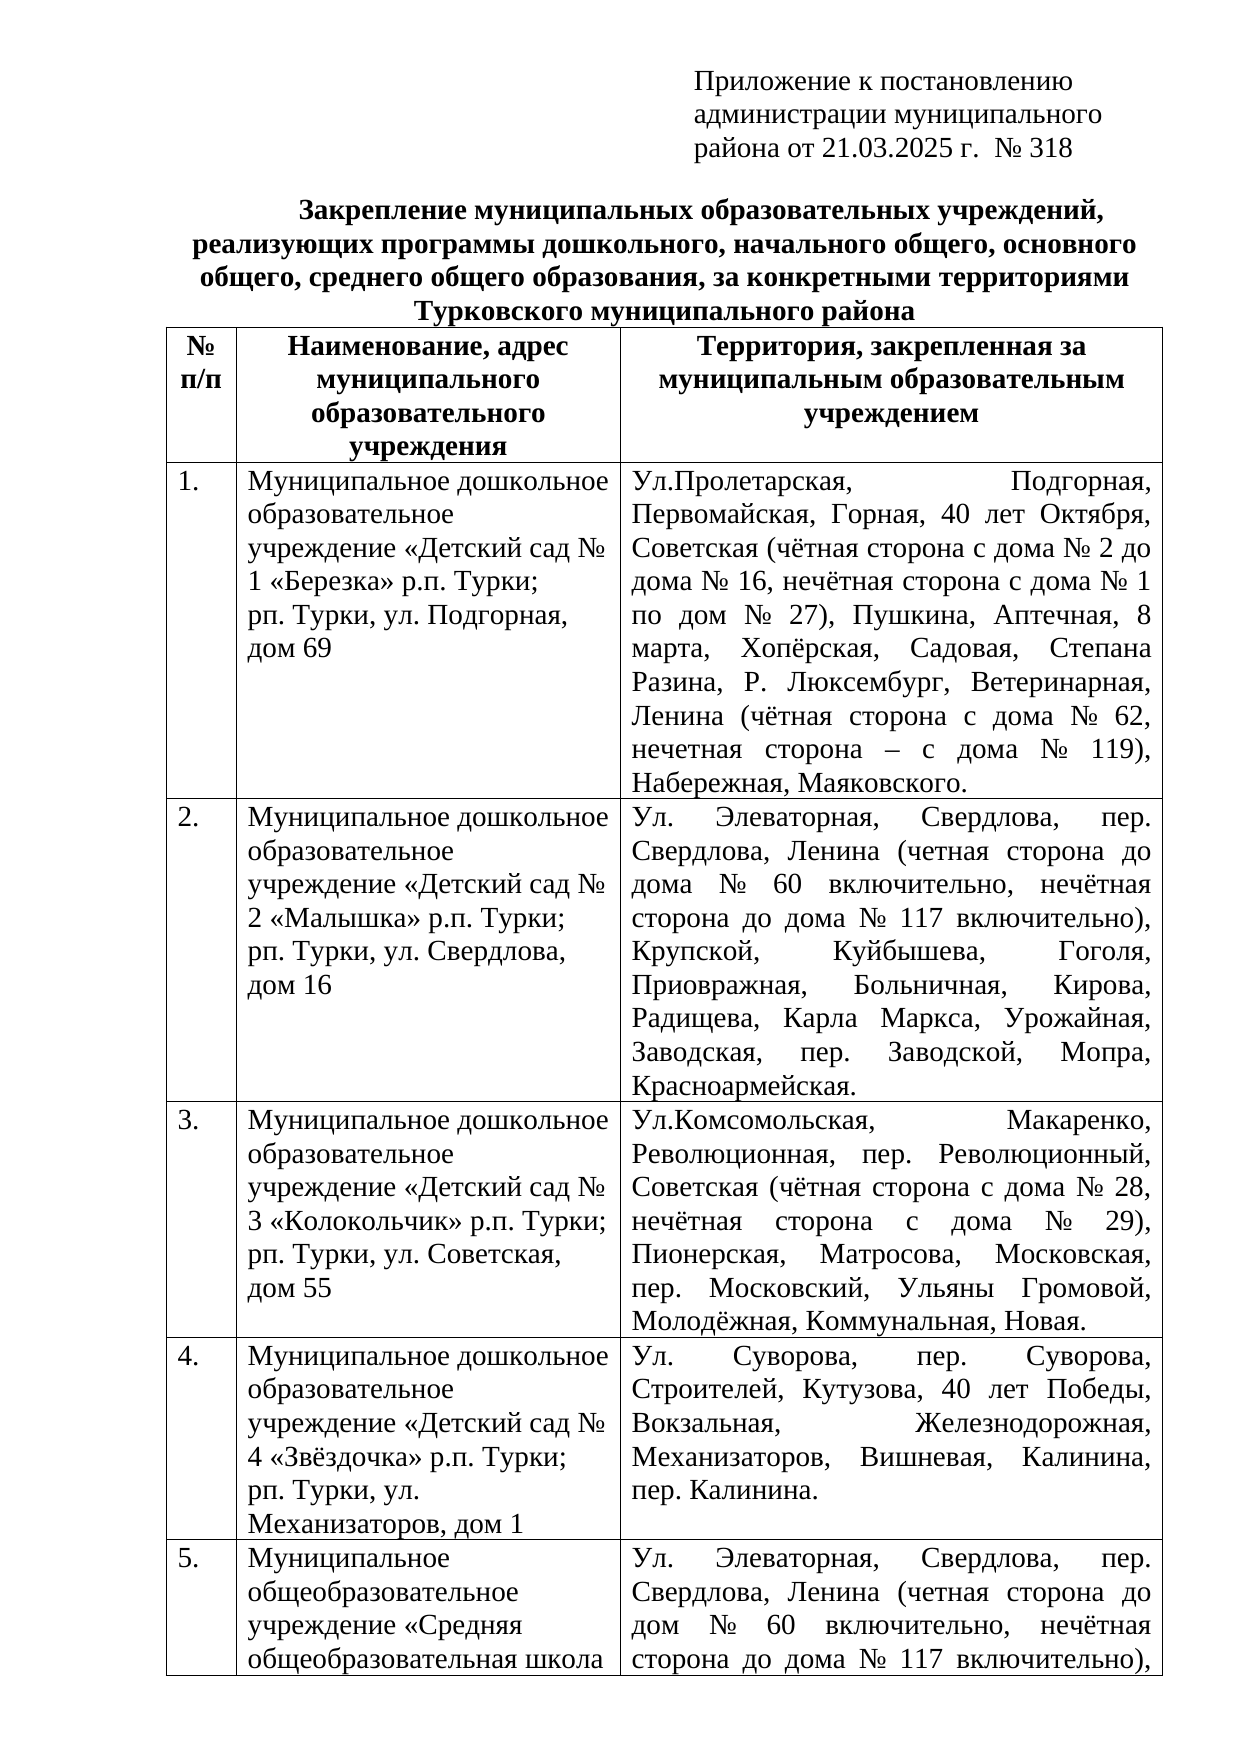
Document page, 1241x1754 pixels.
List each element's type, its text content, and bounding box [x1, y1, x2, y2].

table_cell 5. [167, 1540, 236, 1674]
table_cell Ул.Комсомольская, Макаренко, Революционная, пер. Революционный, Советская (чётная сторона с дома № 28, нечётная сторона с дома № 29), Пионерская, Матросова, Московская, пер. Московский, Ульяны Громовой, Молодёжная, Коммунальная, Новая. [621, 1102, 1162, 1337]
table_cell 4. [167, 1338, 236, 1539]
text Приложение к постановлению [620, 63, 1152, 97]
text Закрепление муниципальных образовательных учреждений, реализующих программы дошкольного, начального общего, основного общего, среднего общего образования, за конкретными территориями Турковского муниципального района [177, 192, 1152, 327]
table_cell Муниципальное дошкольное образовательное учреждение «Детский сад № 2 «Малышка» р.п. Турки; рп. Турки, ул. Свердлова, дом 16 [237, 799, 620, 1101]
table_cell 3. [167, 1102, 236, 1337]
table_header № п/п [167, 328, 236, 462]
table_cell Муниципальное дошкольное образовательное учреждение «Детский сад № 3 «Колокольчик» р.п. Турки; рп. Турки, ул. Советская, дом 55 [237, 1102, 620, 1337]
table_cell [237, 1540, 620, 1674]
text района от 21.03.2025 г. № 318 [620, 130, 1152, 164]
table_cell Ул. Суворова, пер. Суворова, Строителей, Кутузова, 40 лет Победы, Вокзальная, Железнодорожная, Механизаторов, Вишневая, Калинина, пер. Калинина. [621, 1338, 1162, 1539]
table_cell Ул.Пролетарская, Подгорная, Первомайская, Горная, 40 лет Октября, Советская (чётная сторона с дома № 2 до дома № 16, нечётная сторона с дома № 1 по дом № 27), Пушкина, Аптечная, 8 марта, Хопёрская, Садовая, Степана Разина, Р. Люксембург, Ветеринарная, Ленина (чётная сторона с дома № 62, нечетная сторона – с дома № 119), Набережная, Маяковского. [621, 463, 1162, 798]
table_cell Муниципальное дошкольное образовательное учреждение «Детский сад № 1 «Березка» р.п. Турки; рп. Турки, ул. Подгорная, дом 69 [237, 463, 620, 798]
table_header Наименование, адрес муниципального образовательного учреждения [237, 328, 620, 462]
table_header Территория, закрепленная за муниципальным образовательным учреждением [621, 328, 1162, 462]
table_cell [621, 1540, 1162, 1674]
text администрации муниципального [177, 97, 1152, 130]
table_cell 1. [167, 463, 236, 798]
table_cell Муниципальное дошкольное образовательное учреждение «Детский сад № 4 «Звёздочка» р.п. Турки; рп. Турки, ул. Механизаторов, дом 1 [237, 1338, 620, 1539]
table_cell 2. [167, 799, 236, 1101]
table_cell Ул. Элеваторная, Свердлова, пер. Свердлова, Ленина (четная сторона до дома № 60 включительно, нечётная сторона до дома № 117 включительно), Крупской, Куйбышева, Гоголя, Приовражная, Больничная, Кирова, Радищева, Карла Маркса, Урожайная, Заводская, пер. Заводской, Мопра, Красноармейская. [621, 799, 1162, 1101]
